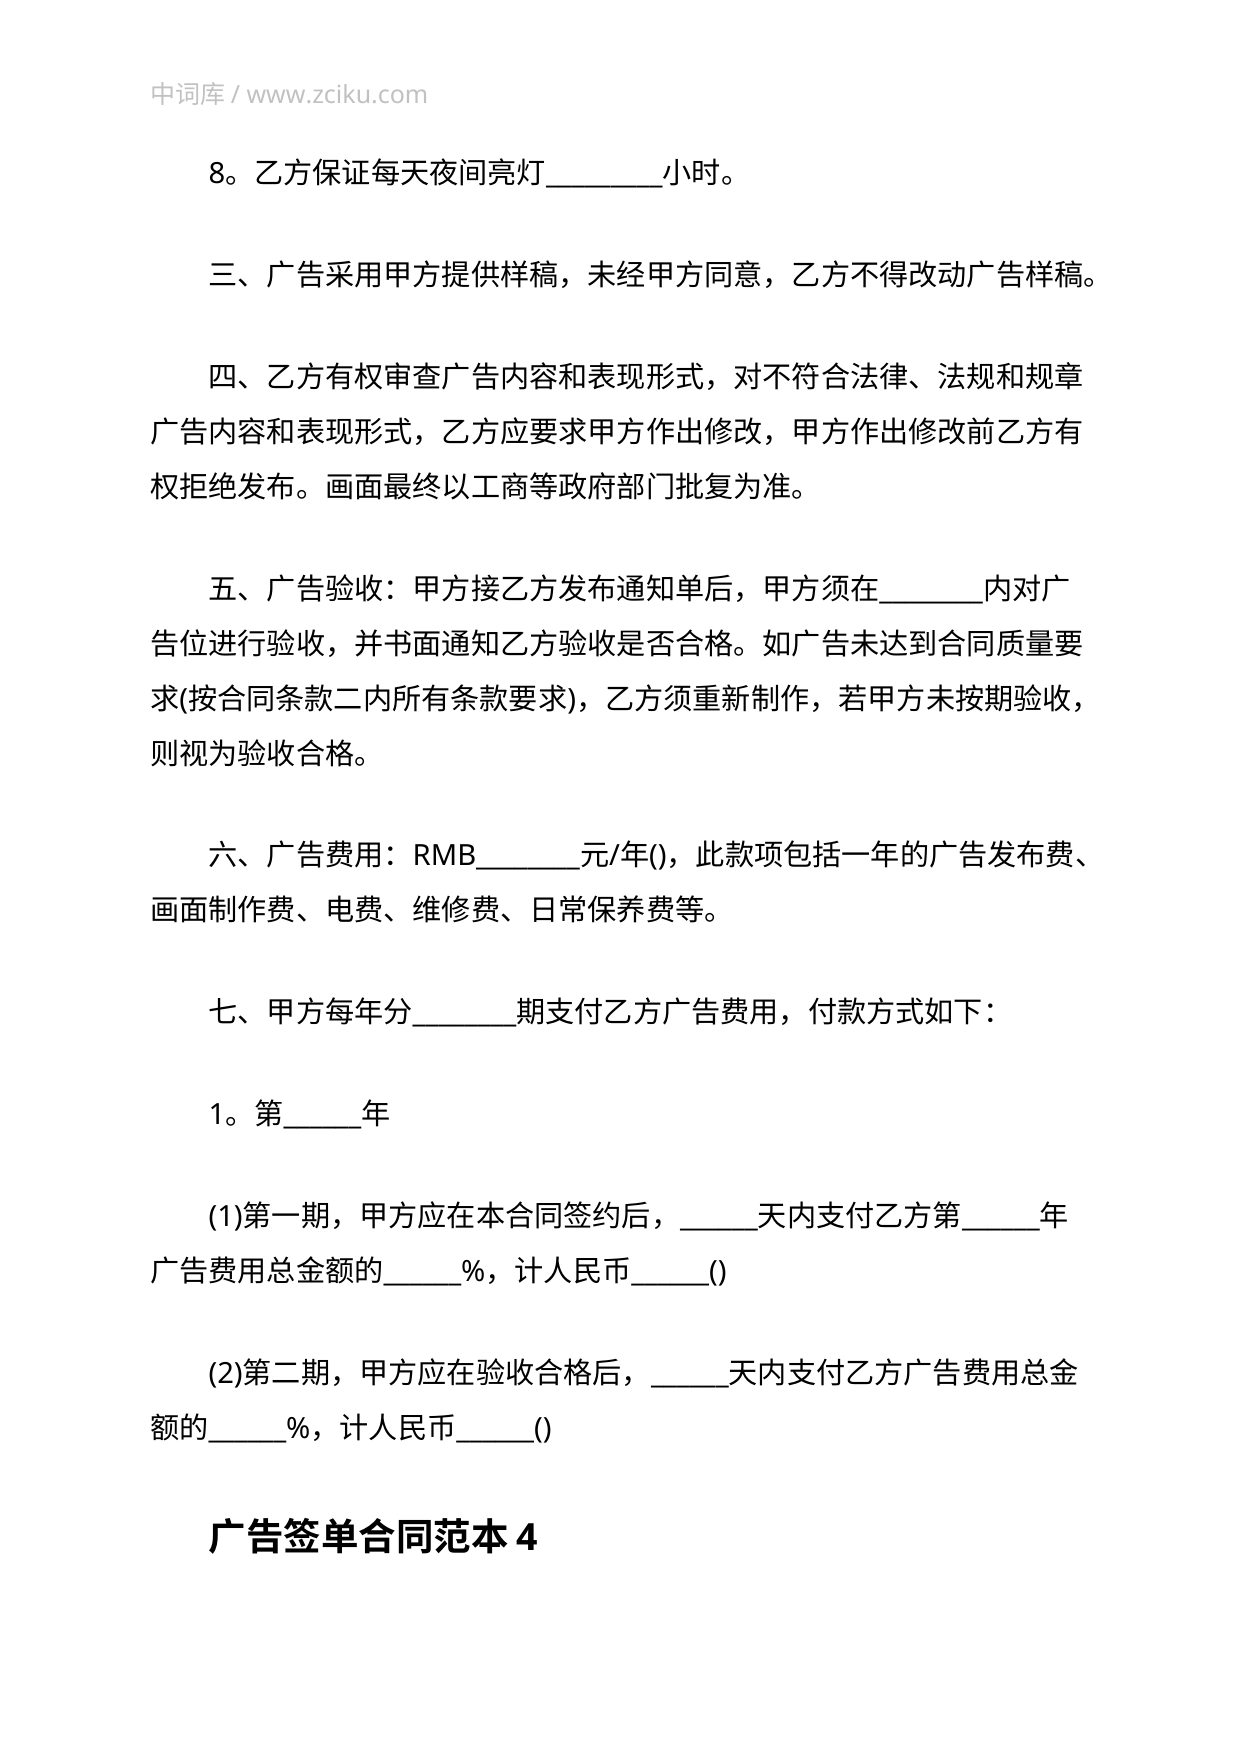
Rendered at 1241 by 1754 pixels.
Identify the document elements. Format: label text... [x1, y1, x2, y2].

text 六、广告费用：RMB________元/年()，此款项包括一年的广告发布费、画面制作费、电费、维修费、日常保养费等。 [150, 832, 1090, 929]
text (1)第一期，甲方应在本合同签约后，______天内支付乙方第______年广告费用总金额的______%，计人民币______() [150, 1193, 1090, 1290]
text 8。乙方保证每天夜间亮灯_________小时。 [150, 150, 1090, 192]
text 1。第______年 [150, 1091, 1090, 1133]
text 五、广告验收：甲方接乙方发布通知单后，甲方须在________内对广告位进行验收，并书面通知乙方验收是否合格。如广告未达到合同质量要求(按合同条款二内所有条款要求)，乙方须重新制作，若甲方未按期验收，则视为验收合格。 [150, 565, 1090, 772]
text 七、甲方每年分________期支付乙方广告费用，付款方式如下： [150, 989, 1090, 1031]
text 四、乙方有权审查广告内容和表现形式，对不符合法律、法规和规章广告内容和表现形式，乙方应要求甲方作出修改，甲方作出修改前乙方有权拒绝发布。画面最终以工商等政府部门批复为准。 [150, 354, 1090, 506]
text 广告签单合同范本4 [150, 1507, 1090, 1561]
text (2)第二期，甲方应在验收合格后，______天内支付乙方广告费用总金额的______%，计人民币______() [150, 1350, 1090, 1447]
text 三、广告采用甲方提供样稿，未经甲方同意，乙方不得改动广告样稿。 [150, 252, 1090, 294]
